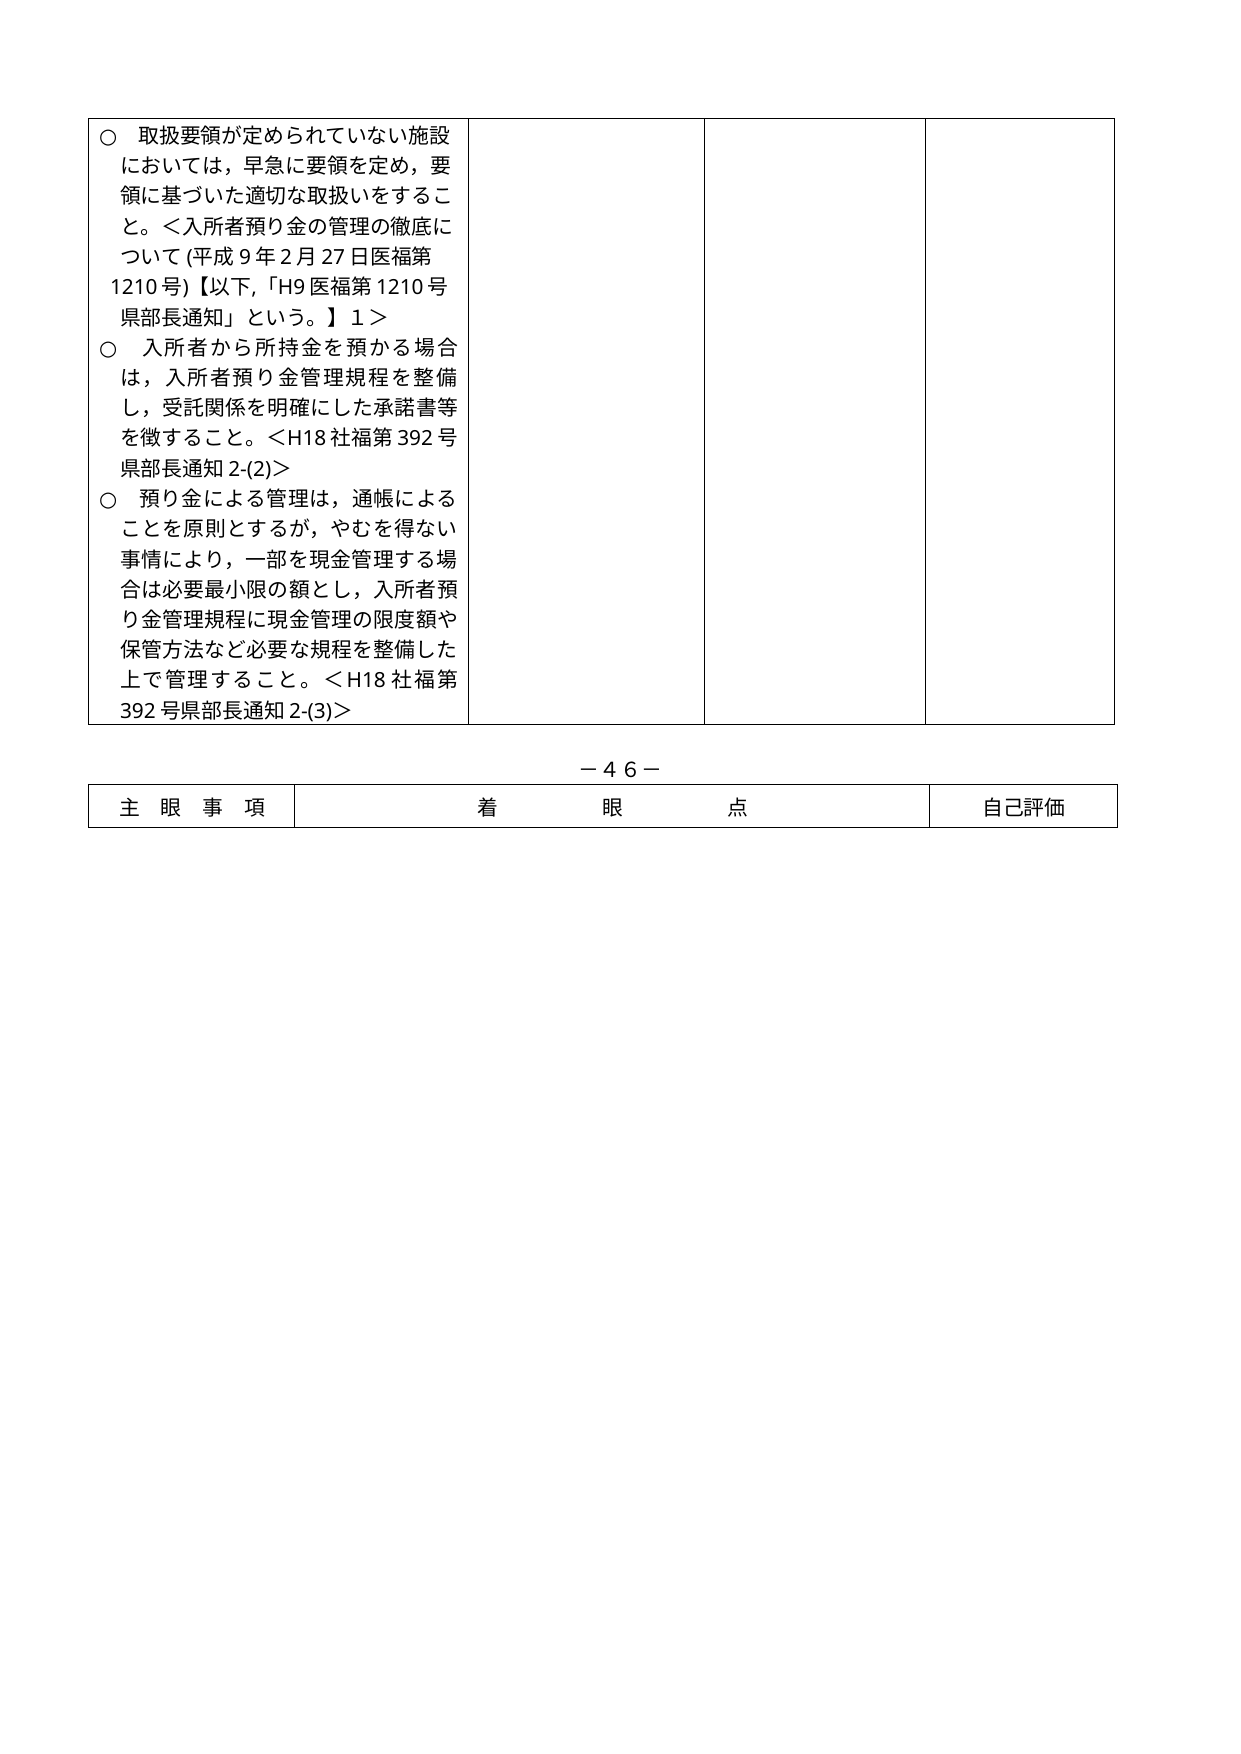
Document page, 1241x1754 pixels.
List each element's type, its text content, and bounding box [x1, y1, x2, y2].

table_cell [926, 119, 1114, 724]
table_header 主 眼 事 項 [89, 785, 294, 827]
table_header 着 眼 点 [295, 785, 929, 827]
table_header 自己評価 [930, 785, 1117, 827]
text －４６－ [89, 754, 1152, 784]
table_cell [705, 119, 925, 724]
